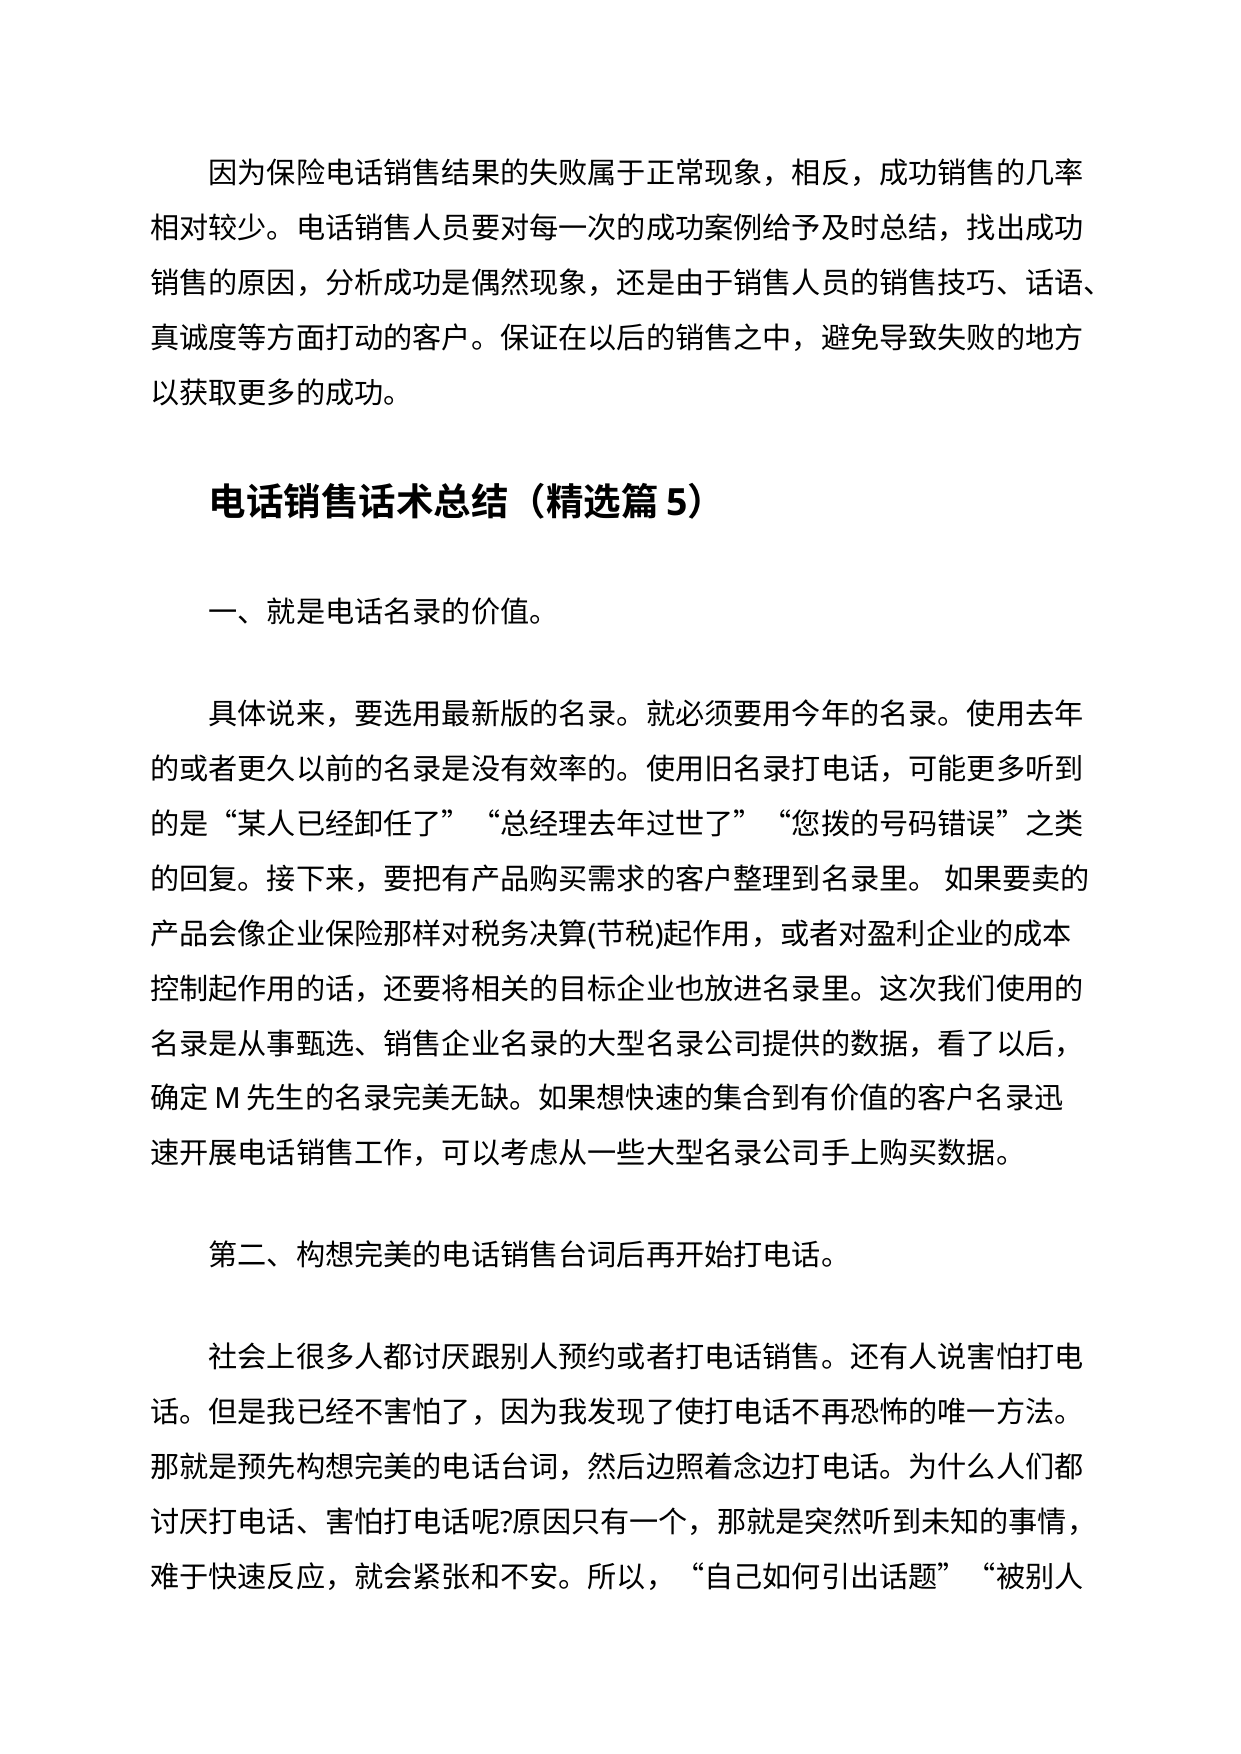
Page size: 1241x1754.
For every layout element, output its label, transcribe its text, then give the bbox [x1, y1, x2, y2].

text 因为保险电话销售结果的失败属于正常现象，相反，成功销售的几率相对较少。电话销售人员要对每一次的成功案例给予及时总结，找出成功销售的原因，分析成功是偶然现象，还是由于销售人员的销售技巧、话语、真诚度等方面打动的客户。保证在以后的销售之中，避免导致失败的地方以获取更多的成功。 [150, 150, 1090, 412]
text 具体说来，要选用最新版的名录。就必须要用今年的名录。使用去年的或者更久以前的名录是没有效率的。使用旧名录打电话，可能更多听到的是“某人已经卸任了”“总经理去年过世了”“您拨的号码错误”之类的回复。接下来，要把有产品购买需求的客户整理到名录里。 如果要卖的产品会像企业保险那样对税务决算(节税)起作用，或者对盈利企业的成本控制起作用的话，还要将相关的目标企业也放进名录里。这次我们使用的名录是从事甄选、销售企业名录的大型名录公司提供的数据，看了以后，确定M先生的名录完美无缺。如果想快速的集合到有价值的客户名录迅速开展电话销售工作，可以考虑从一些大型名录公司手上购买数据。 [150, 691, 1090, 1172]
text 电话销售话术总结（精选篇5） [150, 471, 1090, 526]
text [150, 1334, 1090, 1596]
text 一、就是电话名录的价值。 [150, 589, 1090, 631]
text 第二、构想完美的电话销售台词后再开始打电话。 [150, 1232, 1090, 1274]
